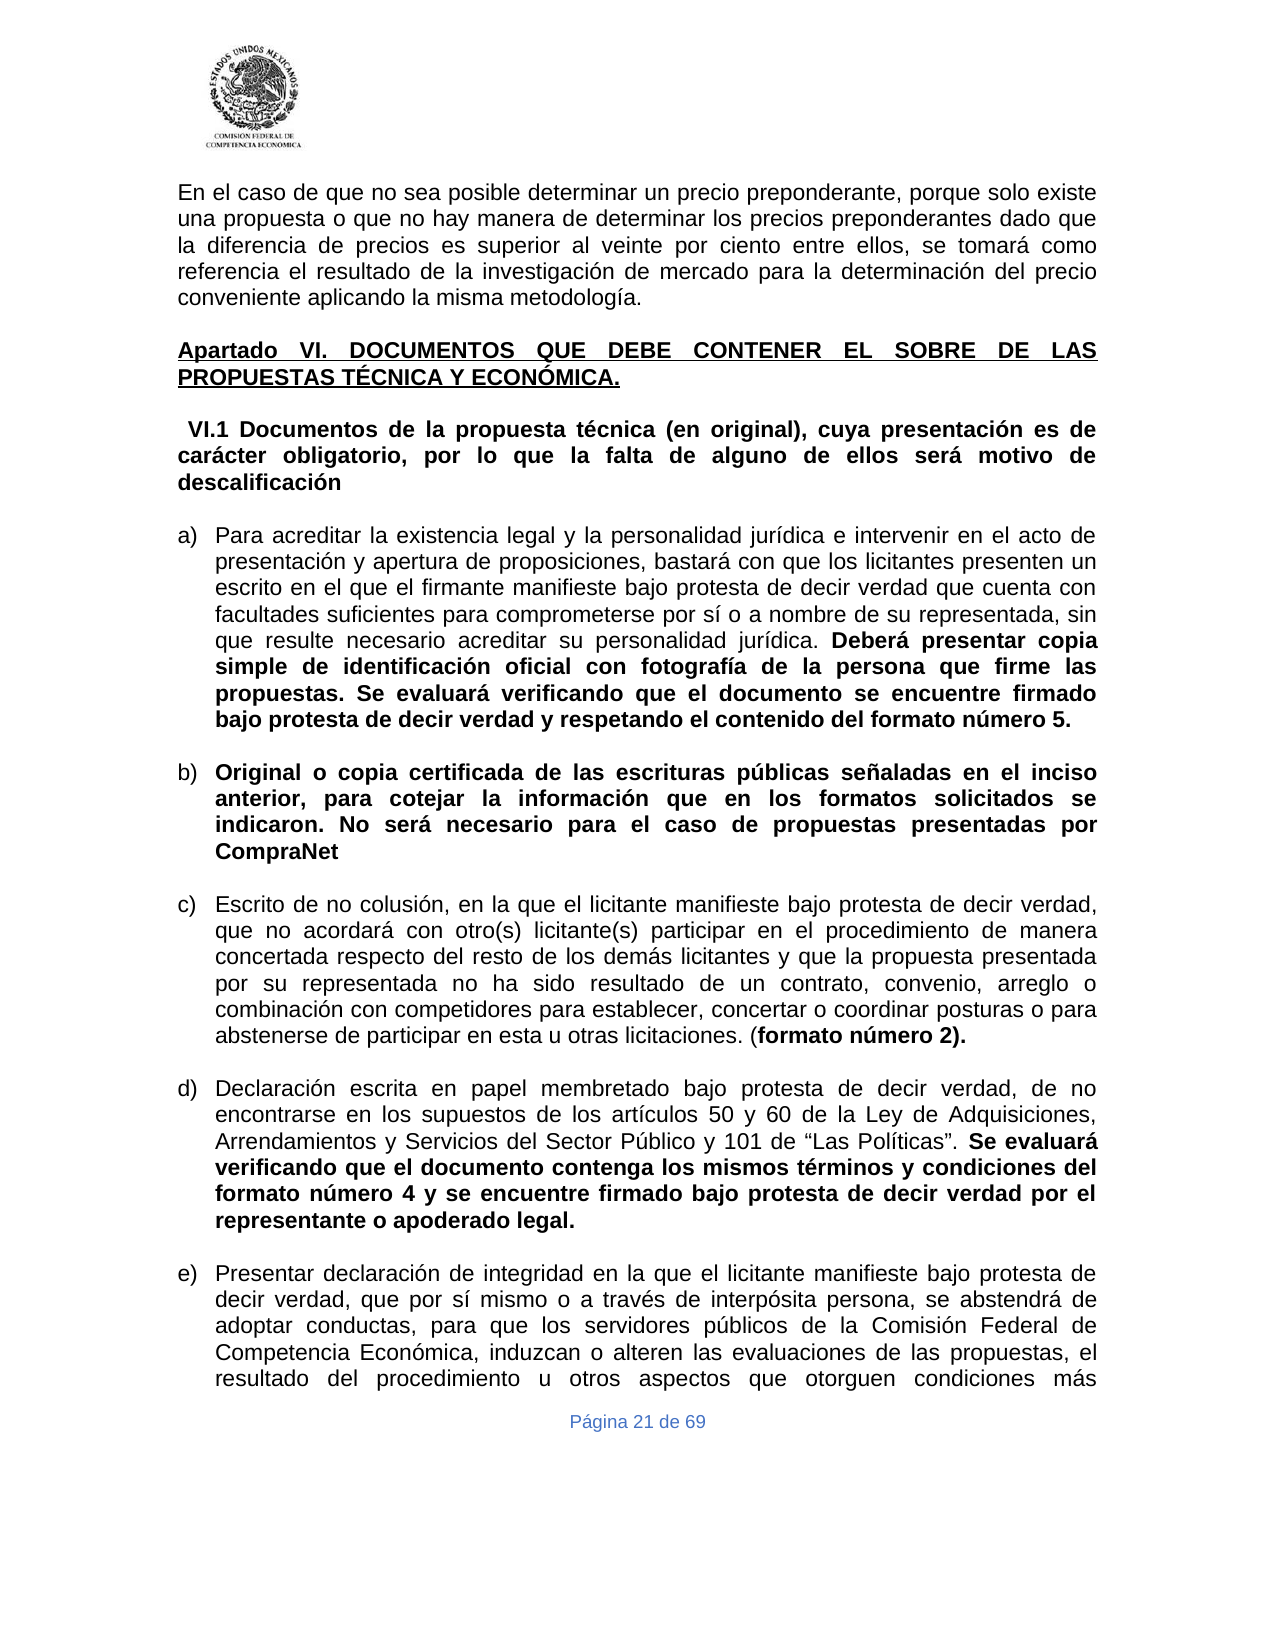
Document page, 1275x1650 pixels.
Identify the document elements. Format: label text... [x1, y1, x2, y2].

list Apartado VI. DOCUMENTOS QUE DEBE CONTENER EL SOBRE DE LAS PROPUESTAS TÉCNICA Y ECONÓMICA. [177, 337, 1098, 360]
list Declaración escrita en papel membretado bajo protesta de decir verdad, de no encontrarse en los supuestos de los artículos 50 y 60 de la Ley de Adquisiciones, Arrendamientos y Servicios del Sector Público y 101 de “Las Políticas”. Se evaluará verificando que el documento contenga los mismos términos y condiciones del formato número 4 y se encuentre firmado bajo protesta de decir verdad por el representante o apoderado legal. [177, 1075, 1098, 1233]
list Para acreditar la existencia legal y la personalidad jurídica e intervenir en el acto de presentación y apertura de proposiciones, bastará con que los licitantes presenten un escrito en el que el firmante manifieste bajo protesta de decir verdad que cuenta con facultades suficientes para comprometerse por sí o a nombre de su representada, sin que resulte necesario acreditar su personalidad jurídica. Deberá presentar copia simple de identificación oficial con fotografía de la persona que firme las propuestas. Se evaluará verificando que el documento se encuentre firmado bajo protesta de decir verdad y respetando el contenido del formato número 5. [177, 522, 1098, 732]
list Escrito de no colusión, en la que el licitante manifieste bajo protesta de decir verdad, que no acordará con otro(s) licitante(s) participar en el procedimiento de manera concertada respecto del resto de los demás licitantes y que la propuesta presentada por su representada no ha sido resultado de un contrato, convenio, arreglo o combinación con competidores para establecer, concertar o coordinar posturas o para abstenerse de participar en esta u otras licitaciones. (formato número 2). [177, 891, 1098, 1049]
text En el caso de que no sea posible determinar un precio preponderante, porque solo existe una propuesta o que no hay manera de determinar los precios preponderantes dado que la diferencia de precios es superior al veinte por ciento entre ellos, se tomará como referencia el resultado de la investigación de mercado para la determinación del precio conveniente aplicando la misma metodología. [177, 179, 1098, 311]
picture [188, 45, 322, 151]
text VI.1 Documentos de la propuesta técnica (en original), cuya presentación es de carácter obligatorio, por lo que la falta de alguno de ellos será motivo de descalificación [177, 416, 1098, 495]
list Apartado VI. DOCUMENTOS QUE DEBE CONTENER EL SOBRE DE LAS PROPUESTAS TÉCNICA Y ECONÓMICA. [177, 361, 1098, 390]
list Original o copia certificada de las escrituras públicas señaladas en el inciso anterior, para cotejar la información que en los formatos solicitados se indicaron. No será necesario para el caso de propuestas presentadas por CompraNet [177, 759, 1098, 864]
